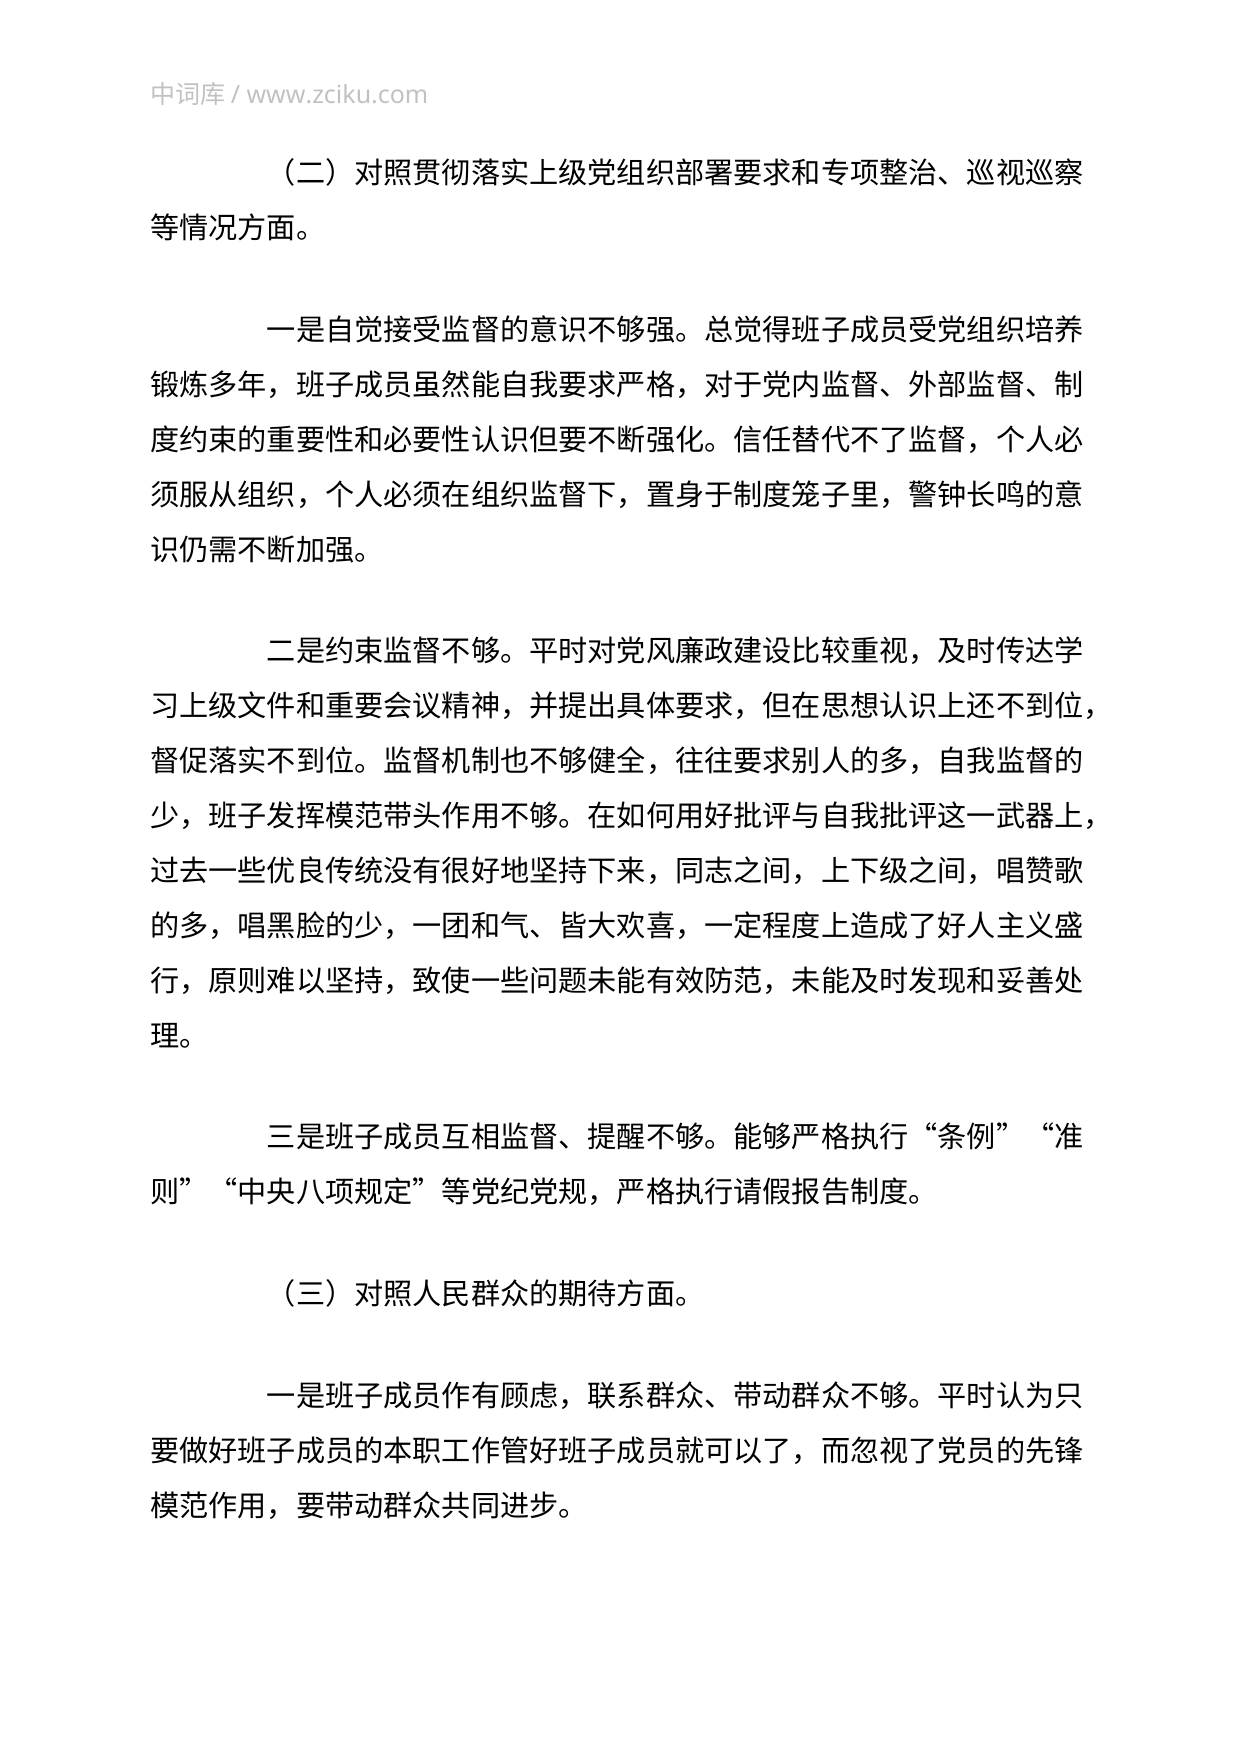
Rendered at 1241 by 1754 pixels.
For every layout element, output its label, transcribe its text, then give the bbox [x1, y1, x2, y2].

text （三）对照人民群众的期待方面。 [150, 1271, 1090, 1313]
text （二）对照贯彻落实上级党组织部署要求和专项整治、巡视巡察等情况方面。 [150, 150, 1090, 247]
text 一是自觉接受监督的意识不够强。总觉得班子成员受党组织培养锻炼多年，班子成员虽然能自我要求严格，对于党内监督、外部监督、制度约束的重要性和必要性认识但要不断强化。信任替代不了监督，个人必须服从组织，个人必须在组织监督下，置身于制度笼子里，警钟长鸣的意识仍需不断加强。 [150, 307, 1090, 568]
text 三是班子成员互相监督、提醒不够。能够严格执行“条例”“准则”“中央八项规定”等党纪党规，严格执行请假报告制度。 [150, 1114, 1090, 1211]
text 二是约束监督不够。平时对党风廉政建设比较重视，及时传达学习上级文件和重要会议精神，并提出具体要求，但在思想认识上还不到位，督促落实不到位。监督机制也不够健全，往往要求别人的多，自我监督的少，班子发挥模范带头作用不够。在如何用好批评与自我批评这一武器上，过去一些优良传统没有很好地坚持下来，同志之间，上下级之间，唱赞歌的多，唱黑脸的少，一团和气、皆大欢喜，一定程度上造成了好人主义盛行，原则难以坚持，致使一些问题未能有效防范，未能及时发现和妥善处理。 [150, 628, 1090, 1054]
text 一是班子成员作有顾虑，联系群众、带动群众不够。平时认为只要做好班子成员的本职工作管好班子成员就可以了，而忽视了党员的先锋模范作用，要带动群众共同进步。 [150, 1372, 1090, 1524]
